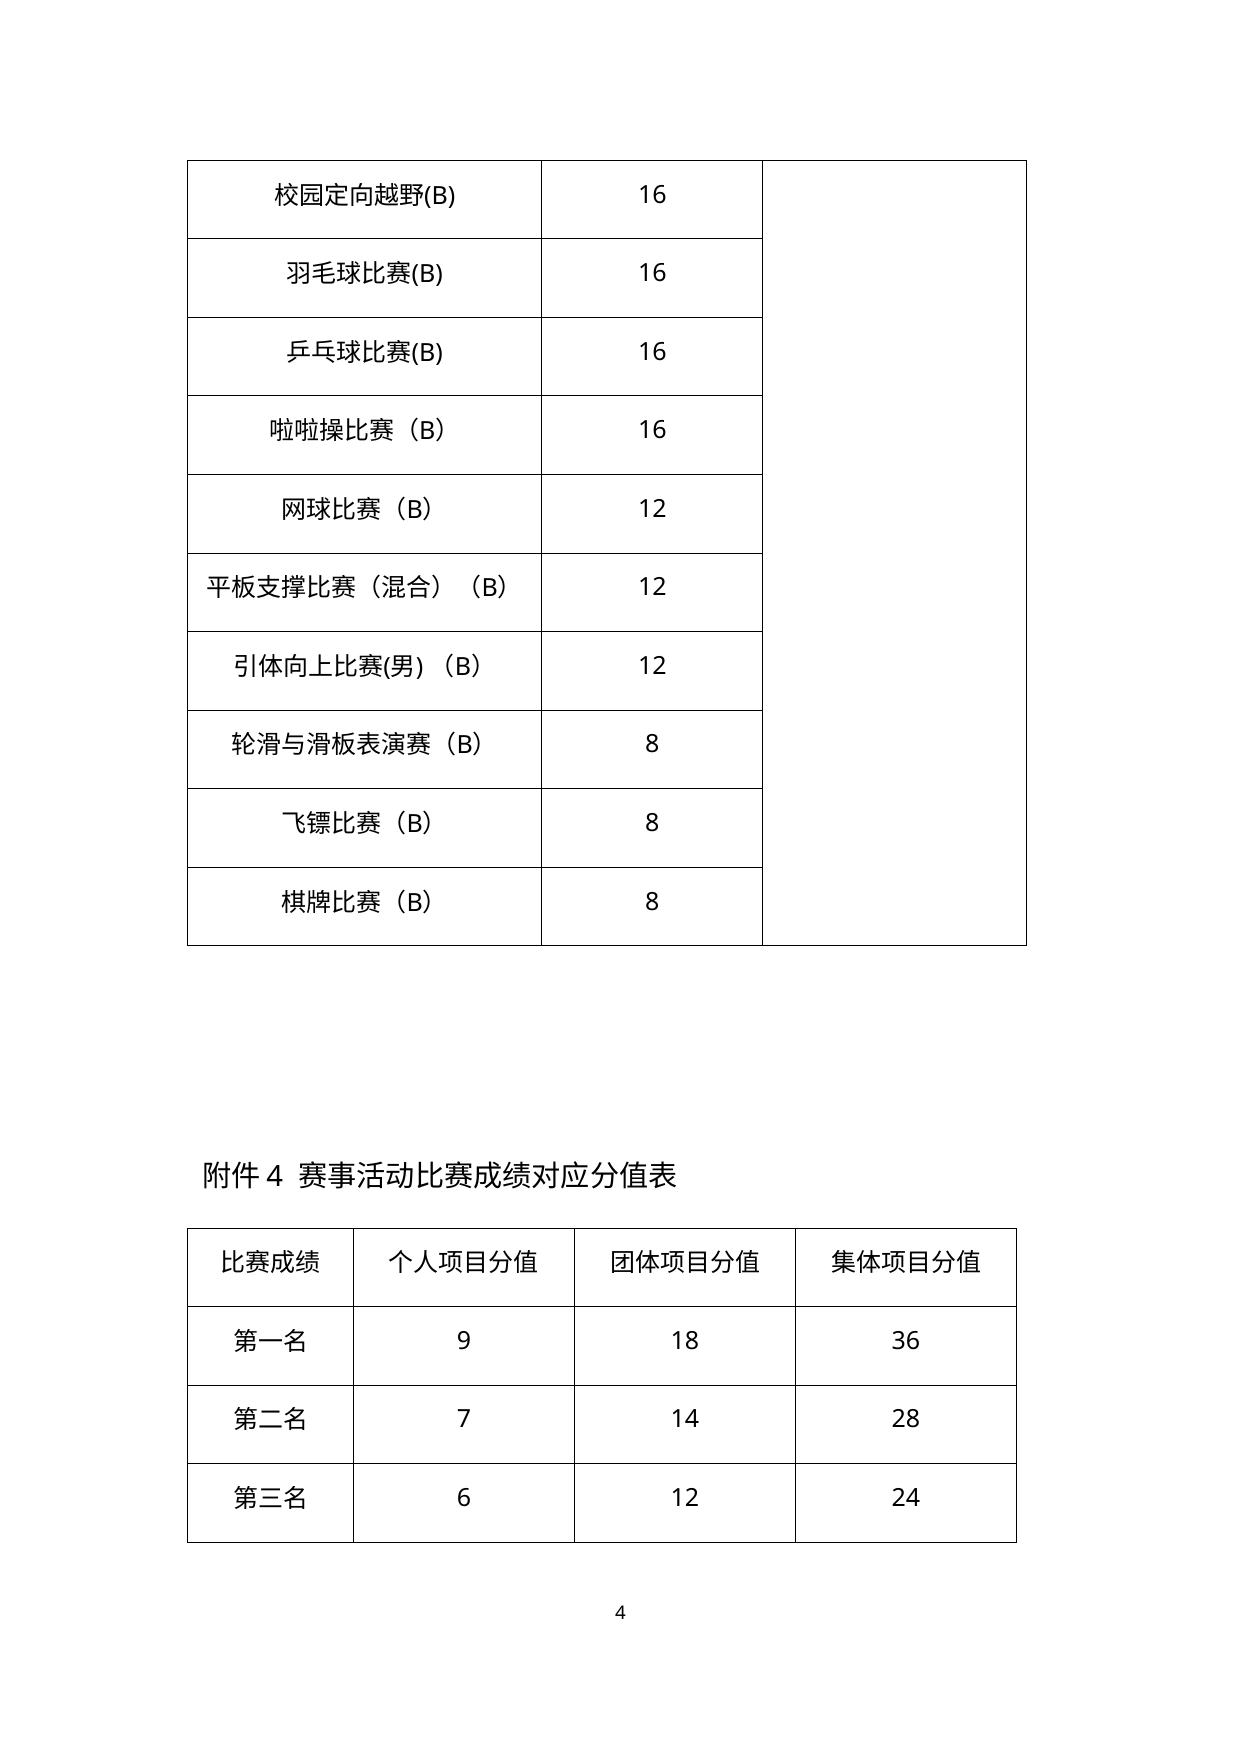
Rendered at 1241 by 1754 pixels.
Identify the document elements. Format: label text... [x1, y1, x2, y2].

table_cell 校园定向越野(B) [188, 161, 541, 238]
text 附件4 赛事活动比赛成绩对应分值表 [187, 1141, 1053, 1206]
table_cell 平板支撑比赛（混合）（B） [188, 554, 541, 631]
table_cell 轮滑与滑板表演赛（B） [188, 711, 541, 788]
table_cell 16 [542, 161, 762, 238]
table_cell 18 [575, 1307, 795, 1384]
table_cell 羽毛球比赛(B) [188, 239, 541, 317]
table_cell 第二名 [188, 1386, 353, 1463]
table_cell 乒乓球比赛(B) [188, 318, 541, 395]
table_cell 飞镖比赛（B） [188, 789, 541, 867]
table_cell 第三名 [188, 1464, 353, 1542]
table_cell 网球比赛（B） [188, 475, 541, 552]
table_cell 第一名 [188, 1307, 353, 1384]
table_cell 12 [542, 475, 762, 552]
table_cell 9 [354, 1307, 574, 1384]
table_cell 12 [542, 632, 762, 709]
table_cell 6 [354, 1464, 574, 1542]
table_cell 28 [796, 1386, 1016, 1463]
table_cell 36 [796, 1307, 1016, 1384]
table_header 个人项目分值 [354, 1229, 574, 1306]
table_cell 16 [542, 396, 762, 474]
table_cell 8 [542, 789, 762, 867]
table_cell 7 [354, 1386, 574, 1463]
table_cell 棋牌比赛（B） [188, 868, 541, 945]
table_cell 24 [796, 1464, 1016, 1542]
table_cell 引体向上比赛(男) （B） [188, 632, 541, 709]
table_cell 16 [542, 239, 762, 317]
table_cell 8 [542, 711, 762, 788]
table_cell 16 [542, 318, 762, 395]
table_cell 12 [575, 1464, 795, 1542]
table_cell 14 [575, 1386, 795, 1463]
table_cell 8 [542, 868, 762, 945]
table_header 比赛成绩 [188, 1229, 353, 1306]
table_header 集体项目分值 [796, 1229, 1016, 1306]
table_header 团体项目分值 [575, 1229, 795, 1306]
table_cell 12 [542, 554, 762, 631]
table_cell 啦啦操比赛（B） [188, 396, 541, 474]
